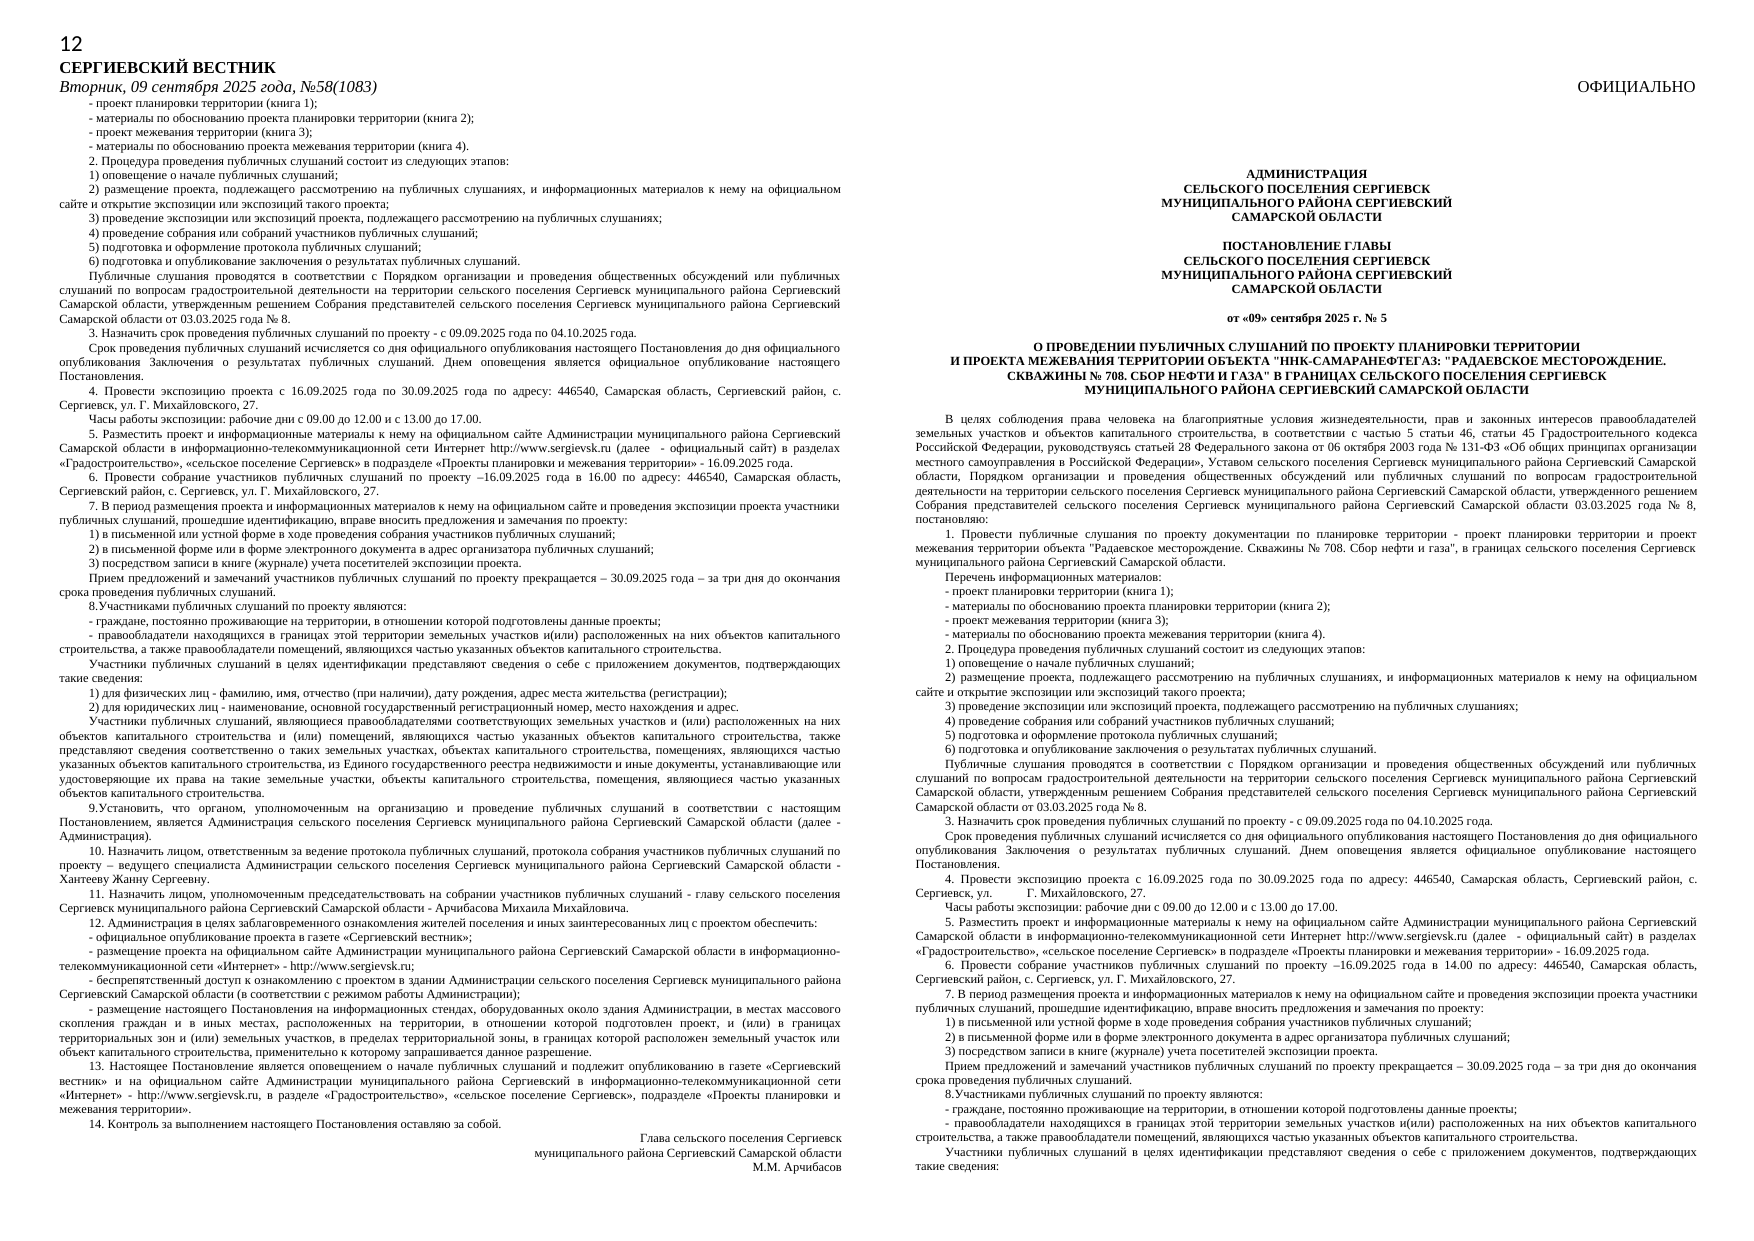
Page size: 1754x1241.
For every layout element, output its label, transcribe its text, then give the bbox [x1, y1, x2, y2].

text 5) подготовка и оформление протокола публичных слушаний; [59, 240, 842, 254]
text 1) оповещение о начале публичных слушаний; [915, 656, 1698, 670]
text Участники публичных слушаний в целях идентификации представляют сведения о себе с приложением документов, подтверждающих такие сведения: [915, 1144, 1698, 1173]
text Прием предложений и замечаний участников публичных слушаний по проекту прекращается – 30.09.2025 года – за три дня до окончания срока проведения публичных слушаний. [59, 570, 842, 599]
text 6) подготовка и опубликование заключения о результатах публичных слушаний. [59, 254, 842, 268]
text - беспрепятственный доступ к ознакомлению с проектом в здании Администрации сельского поселения Сергиевск муниципального района Сергиевский Самарской области (в соответствии с режимом работы Администрации); [59, 973, 842, 1002]
text 6) подготовка и опубликование заключения о результатах публичных слушаний. [915, 742, 1698, 756]
text 3) проведение экспозиции или экспозиций проекта, подлежащего рассмотрению на публичных слушаниях; [915, 699, 1698, 713]
text 3) посредством записи в книге (журнале) учета посетителей экспозиции проекта. [59, 556, 842, 570]
text - правообладатели находящихся в границах этой территории земельных участков и(или) расположенных на них объектов капитального строительства, а также правообладатели помещений, являющихся частью указанных объектов капитального строительства. [915, 1116, 1698, 1144]
text 7. В период размещения проекта и информационных материалов к нему на официальном сайте и проведения экспозиции проекта участники публичных слушаний, прошедшие идентификацию, вправе вносить предложения и замечания по проекту: [915, 986, 1698, 1015]
text 2. Процедура проведения публичных слушаний состоит из следующих этапов: [915, 641, 1698, 656]
text МУНИЦИПАЛЬНОГО РАЙОНА СЕРГИЕВСКИЙ [915, 268, 1698, 282]
text 1. Провести публичные слушания по проекту документации по планировке территории - проект планировки территории и проект межевания территории объекта "Радаевское месторождение. Скважины № 708. Сбор нефти и газа", в границах сельского поселения Сергиевск муниципального района Сергиевский Самарской области. [915, 526, 1698, 569]
text 14. Контроль за выполнением настоящего Постановления оставляю за собой. [59, 1117, 842, 1131]
text 4) проведение собрания или собраний участников публичных слушаний; [915, 713, 1698, 728]
text 4. Провести экспозицию проекта с 16.09.2025 года по 30.09.2025 года по адресу: 446540, Самарская область, Сергиевский район, с. Сергиевск, ул. Г. Михайловского, 27. [59, 383, 842, 412]
text 2. Процедура проведения публичных слушаний состоит из следующих этапов: [59, 153, 842, 168]
text Часы работы экспозиции: рабочие дни с 09.00 до 12.00 и с 13.00 до 17.00. [915, 900, 1698, 914]
text Глава сельского поселения Сергиевск [59, 1131, 842, 1145]
text - граждане, постоянно проживающие на территории, в отношении которой подготовлены данные проекты; [59, 613, 842, 628]
text Прием предложений и замечаний участников публичных слушаний по проекту прекращается – 30.09.2025 года – за три дня до окончания срока проведения публичных слушаний. [915, 1058, 1698, 1087]
text В целях соблюдения права человека на благоприятные условия жизнедеятельности, прав и законных интересов правообладателей земельных участков и объектов капитального строительства, в соответствии с частью 5 статьи 46, статьи 45 Градостроительного кодекса Российской Федерации, руководствуясь статьей 28 Федерального закона от 06 октября 2003 года № 131-ФЗ «Об общих принципах организации местного самоуправления в Российской Федерации», Уставом сельского поселения Сергиевск муниципального района Сергиевский Самарской области, Порядком организации и проведения общественных обсуждений или публичных слушаний по вопросам градостроительной деятельности на территории сельского поселения Сергиевск муниципального района Сергиевский Самарской области, утвержденного решением Собрания представителей сельского поселения Сергиевск муниципального района Сергиевский Самарской области 03.03.2025 года № 8, постановляю: [915, 411, 1698, 526]
text СЕЛЬСКОГО ПОСЕЛЕНИЯ СЕРГИЕВСК [915, 253, 1698, 268]
text - проект планировки территории (книга 1); [915, 584, 1698, 598]
text 6. Провести собрание участников публичных слушаний по проекту –16.09.2025 года в 16.00 по адресу: 446540, Самарская область, Сергиевский район, с. Сергиевск, ул. Г. Михайловского, 27. [59, 470, 842, 498]
text 9.Установить, что органом, уполномоченным на организацию и проведение публичных слушаний в соответствии с настоящим Постановлением, является Администрация сельского поселения Сергиевск муниципального района Сергиевский Самарской области (далее - Администрация). [59, 800, 842, 843]
text Участники публичных слушаний, являющиеся правообладателями соответствующих земельных участков и (или) расположенных на них объектов капитального строительства и (или) помещений, являющихся частью указанных объектов капитального строительства, также представляют сведения соответственно о таких земельных участках, объектах капитального строительства, помещениях, являющихся частью указанных объектов капитального строительства, из Единого государственного реестра недвижимости и иные документы, устанавливающие или удостоверяющие их права на такие земельные участки, объекты капитального строительства, помещения, являющиеся частью указанных объектов капитального строительства. [59, 714, 842, 800]
text 3) посредством записи в книге (журнале) учета посетителей экспозиции проекта. [915, 1044, 1698, 1058]
text - граждане, постоянно проживающие на территории, в отношении которой подготовлены данные проекты; [915, 1101, 1698, 1116]
text 8.Участниками публичных слушаний по проекту являются: [59, 599, 842, 613]
text 2) в письменной форме или в форме электронного документа в адрес организатора публичных слушаний; [915, 1029, 1698, 1044]
text 2) размещение проекта, подлежащего рассмотрению на публичных слушаниях, и информационных материалов к нему на официальном сайте и открытие экспозиции или экспозиций такого проекта; [915, 670, 1698, 699]
text - проект планировки территории (книга 1); [59, 96, 842, 110]
text МУНИЦИПАЛЬНОГО РАЙОНА СЕРГИЕВСКИЙ САМАРСКОЙ ОБЛАСТИ [915, 383, 1698, 397]
text 5. Разместить проект и информационные материалы к нему на официальном сайте Администрации муниципального района Сергиевский Самарской области в информационно-телекоммуникационной сети Интернет http://www.sergievsk.ru (далее - официальный сайт) в разделах «Градостроительство», «сельское поселение Сергиевск» в подразделе «Проекты планировки и межевания территории» - 16.09.2025 года. [915, 914, 1698, 958]
text 12. Администрация в целях заблаговременного ознакомления жителей поселения и иных заинтересованных лиц с проектом обеспечить: [59, 915, 842, 930]
text 2) для юридических лиц - наименование, основной государственный регистрационный номер, место нахождения и адрес. [59, 700, 842, 714]
text Публичные слушания проводятся в соответствии с Порядком организации и проведения общественных обсуждений или публичных слушаний по вопросам градостроительной деятельности на территории сельского поселения Сергиевск муниципального района Сергиевский Самарской области, утвержденным решением Собрания представителей сельского поселения Сергиевск муниципального района Сергиевский Самарской области от 03.03.2025 года № 8. [915, 756, 1698, 814]
text 2) в письменной форме или в форме электронного документа в адрес организатора публичных слушаний; [59, 542, 842, 556]
text 7. В период размещения проекта и информационных материалов к нему на официальном сайте и проведения экспозиции проекта участники публичных слушаний, прошедшие идентификацию, вправе вносить предложения и замечания по проекту: [59, 498, 842, 527]
text САМАРСКОЙ ОБЛАСТИ [915, 282, 1698, 296]
text 1) для физических лиц - фамилию, имя, отчество (при наличии), дату рождения, адрес места жительства (регистрации); [59, 685, 842, 700]
text 3. Назначить срок проведения публичных слушаний по проекту - с 09.09.2025 года по 04.10.2025 года. [915, 814, 1698, 828]
text - официальное опубликование проекта в газете «Сергиевский вестник»; [59, 930, 842, 944]
text - материалы по обоснованию проекта межевания территории (книга 4). [59, 139, 842, 153]
text - размещение настоящего Постановления на информационных стендах, оборудованных около здания Администрации, в местах массового скопления граждан и в иных местах, расположенных на территории, в отношении которой подготовлен проект, и (или) в границах территориальных зон и (или) земельных участков, в пределах территориальной зоны, в границах которой расположен земельный участок или объект капитального строительства, применительно к которому запрашивается данное разрешение. [59, 1002, 842, 1059]
text 1) в письменной или устной форме в ходе проведения собрания участников публичных слушаний; [915, 1015, 1698, 1029]
text И ПРОЕКТА МЕЖЕВАНИЯ ТЕРРИТОРИИ ОБЪЕКТА "ННК-САМАРАНЕФТЕГАЗ: "РАДАЕВСКОЕ МЕСТОРОЖДЕНИЕ. СКВАЖИНЫ № 708. СБОР НЕФТИ И ГАЗА" В ГРАНИЦАХ СЕЛЬСКОГО ПОСЕЛЕНИЯ СЕРГИЕВСК [915, 354, 1698, 383]
text ПОСТАНОВЛЕНИЕ ГЛАВЫ [915, 239, 1698, 253]
text 3. Назначить срок проведения публичных слушаний по проекту - с 09.09.2025 года по 04.10.2025 года. [59, 326, 842, 340]
text МУНИЦИПАЛЬНОГО РАЙОНА СЕРГИЕВСКИЙ [915, 196, 1698, 210]
text муниципального района Сергиевский Самарской области [59, 1145, 842, 1160]
text 6. Провести собрание участников публичных слушаний по проекту –16.09.2025 года в 14.00 по адресу: 446540, Самарская область, Сергиевский район, с. Сергиевск, ул. Г. Михайловского, 27. [915, 958, 1698, 986]
text 5) подготовка и оформление протокола публичных слушаний; [915, 728, 1698, 742]
text 8.Участниками публичных слушаний по проекту являются: [915, 1087, 1698, 1101]
text Публичные слушания проводятся в соответствии с Порядком организации и проведения общественных обсуждений или публичных слушаний по вопросам градостроительной деятельности на территории сельского поселения Сергиевск муниципального района Сергиевский Самарской области, утвержденным решением Собрания представителей сельского поселения Сергиевск муниципального района Сергиевский Самарской области от 03.03.2025 года № 8. [59, 268, 842, 326]
text от «09» сентября 2025 г. № 5 [915, 311, 1698, 325]
text 4) проведение собрания или собраний участников публичных слушаний; [59, 225, 842, 240]
text - материалы по обоснованию проекта межевания территории (книга 4). [915, 627, 1698, 641]
text СЕЛЬСКОГО ПОСЕЛЕНИЯ СЕРГИЕВСК [915, 181, 1698, 196]
text Участники публичных слушаний в целях идентификации представляют сведения о себе с приложением документов, подтверждающих такие сведения: [59, 657, 842, 685]
text 5. Разместить проект и информационные материалы к нему на официальном сайте Администрации муниципального района Сергиевский Самарской области в информационно-телекоммуникационной сети Интернет http://www.sergievsk.ru (далее - официальный сайт) в разделах «Градостроительство», «сельское поселение Сергиевск» в подразделе «Проекты планировки и межевания территории» - 16.09.2025 года. [59, 427, 842, 470]
text - материалы по обоснованию проекта планировки территории (книга 2); [915, 598, 1698, 613]
text - проект межевания территории (книга 3); [59, 125, 842, 139]
text 2) размещение проекта, подлежащего рассмотрению на публичных слушаниях, и информационных материалов к нему на официальном сайте и открытие экспозиции или экспозиций такого проекта; [59, 182, 842, 211]
text 3) проведение экспозиции или экспозиций проекта, подлежащего рассмотрению на публичных слушаниях; [59, 211, 842, 225]
text О ПРОВЕДЕНИИ ПУБЛИЧНЫХ СЛУШАНИЙ ПО ПРОЕКТУ ПЛАНИРОВКИ ТЕРРИТОРИИ [915, 339, 1698, 354]
text - проект межевания территории (книга 3); [915, 613, 1698, 627]
text Часы работы экспозиции: рабочие дни с 09.00 до 12.00 и с 13.00 до 17.00. [59, 412, 842, 427]
text Перечень информационных материалов: [915, 569, 1698, 584]
text 4. Провести экспозицию проекта с 16.09.2025 года по 30.09.2025 года по адресу: 446540, Самарская область, Сергиевский район, с. Сергиевск, ул. Г. Михайловского, 27. [915, 871, 1698, 900]
text 13. Настоящее Постановление является оповещением о начале публичных слушаний и подлежит опубликованию в газете «Сергиевский вестник» и на официальном сайте Администрации муниципального района Сергиевский в информационно-телекоммуникационной сети «Интернет» - http://www.sergievsk.ru, в разделе «Градостроительство», «сельское поселение Сергиевск», подразделе «Проекты планировки и межевания территории». [59, 1059, 842, 1117]
text - материалы по обоснованию проекта планировки территории (книга 2); [59, 110, 842, 125]
text 1) в письменной или устной форме в ходе проведения собрания участников публичных слушаний; [59, 527, 842, 542]
text АДМИНИСТРАЦИЯ [915, 167, 1698, 181]
text М.М. Арчибасов [59, 1160, 842, 1174]
text - правообладатели находящихся в границах этой территории земельных участков и(или) расположенных на них объектов капитального строительства, а также правообладатели помещений, являющихся частью указанных объектов капитального строительства. [59, 628, 842, 657]
text САМАРСКОЙ ОБЛАСТИ [915, 210, 1698, 224]
text 1) оповещение о начале публичных слушаний; [59, 168, 842, 182]
